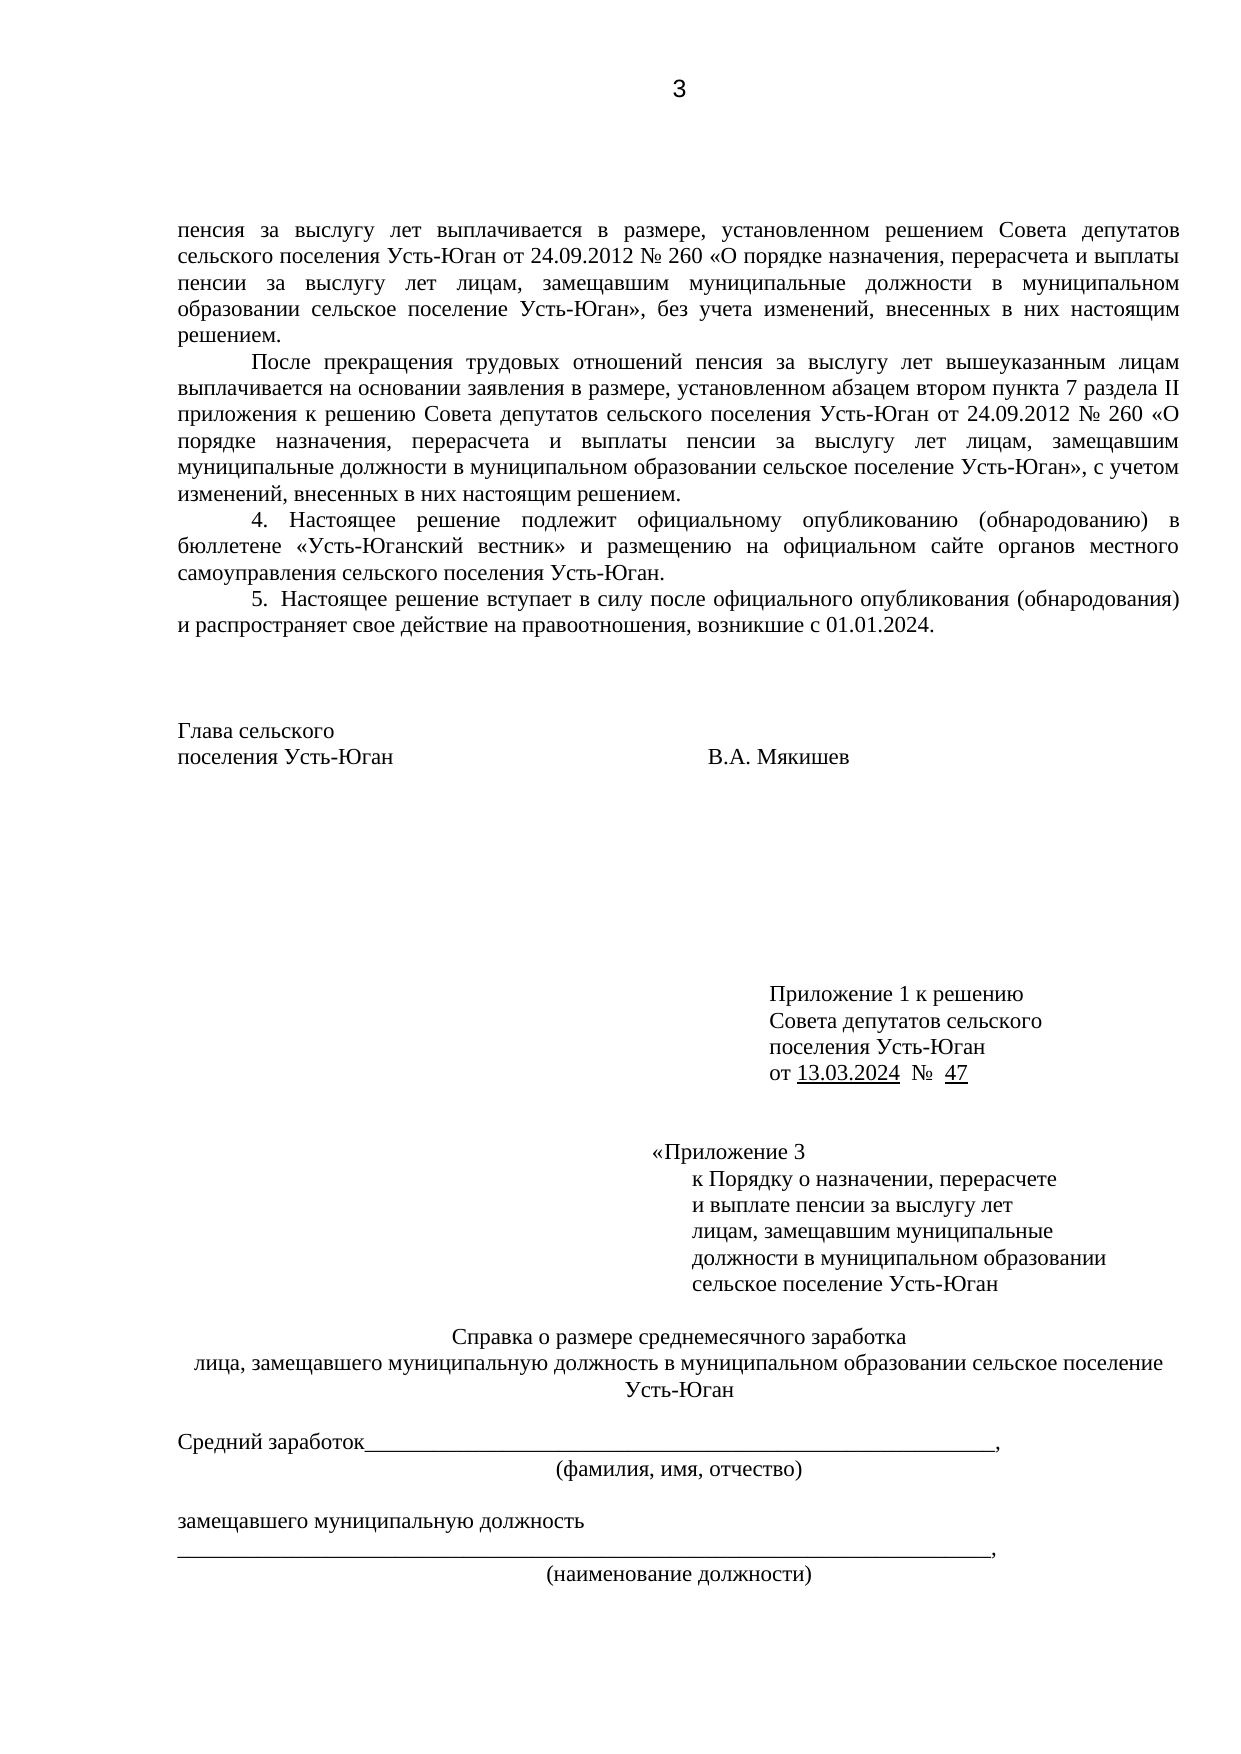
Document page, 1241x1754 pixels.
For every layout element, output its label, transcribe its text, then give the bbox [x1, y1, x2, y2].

text и выплате пенсии за выслугу лет [177, 1191, 1181, 1217]
text лицам, замещавшим муниципальные [177, 1217, 1181, 1244]
text (фамилия, имя, отчество) [177, 1455, 1181, 1481]
text от 13.03.2024 № 47 [723, 1059, 1181, 1086]
text (наименование должности) [177, 1560, 1181, 1586]
text поселения Усть-Юган В.А. Мякишев [177, 743, 1181, 769]
text «Приложение 3 [177, 1138, 1181, 1165]
text После прекращения трудовых отношений пенсия за выслугу лет вышеуказанным лицам выплачивается на основании заявления в размере, установленном абзацем втором пункта 7 раздела II приложения к решению Совета депутатов сельского поселения Усть-Юган от 24.09.2012 № 260 «О порядке назначения, перерасчета и выплаты пенсии за выслугу лет лицам, замещавшим муниципальные должности в муниципальном образовании сельское поселение Усть-Юган», с учетом изменений, внесенных в них настоящим решением. [177, 348, 1181, 506]
text лица, замещавшего муниципальную должность в муниципальном образовании сельское поселение Усть-Юган [177, 1349, 1181, 1402]
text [177, 216, 1181, 348]
text должности в муниципальном образовании [177, 1244, 1181, 1270]
text поселения Усть-Юган [723, 1033, 1181, 1059]
text Средний заработок_______________________________________________________, [177, 1428, 1181, 1455]
text Глава сельского [177, 717, 1181, 743]
text замещавшего муниципальную должность [177, 1507, 1181, 1534]
text 5. Настоящее решение вступает в силу после официального опубликования (обнародования) и распространяет свое действие на правоотношения, возникшие с 01.01.2024. [177, 585, 1181, 638]
text Совета депутатов сельского [723, 1007, 1181, 1033]
text _______________________________________________________________________, [177, 1534, 1181, 1560]
text к Порядку о назначении, перерасчете [177, 1165, 1181, 1191]
text Справка о размере среднемесячного заработка [177, 1323, 1181, 1349]
text 4. Настоящее решение подлежит официальному опубликованию (обнародованию) в бюллетене «Усть-Юганский вестник» и размещению на официальном сайте органов местного самоуправления сельского поселения Усть-Юган. [177, 506, 1181, 585]
text сельское поселение Усть-Юган [177, 1270, 1181, 1297]
text Приложение 1 к решению [723, 980, 1181, 1007]
